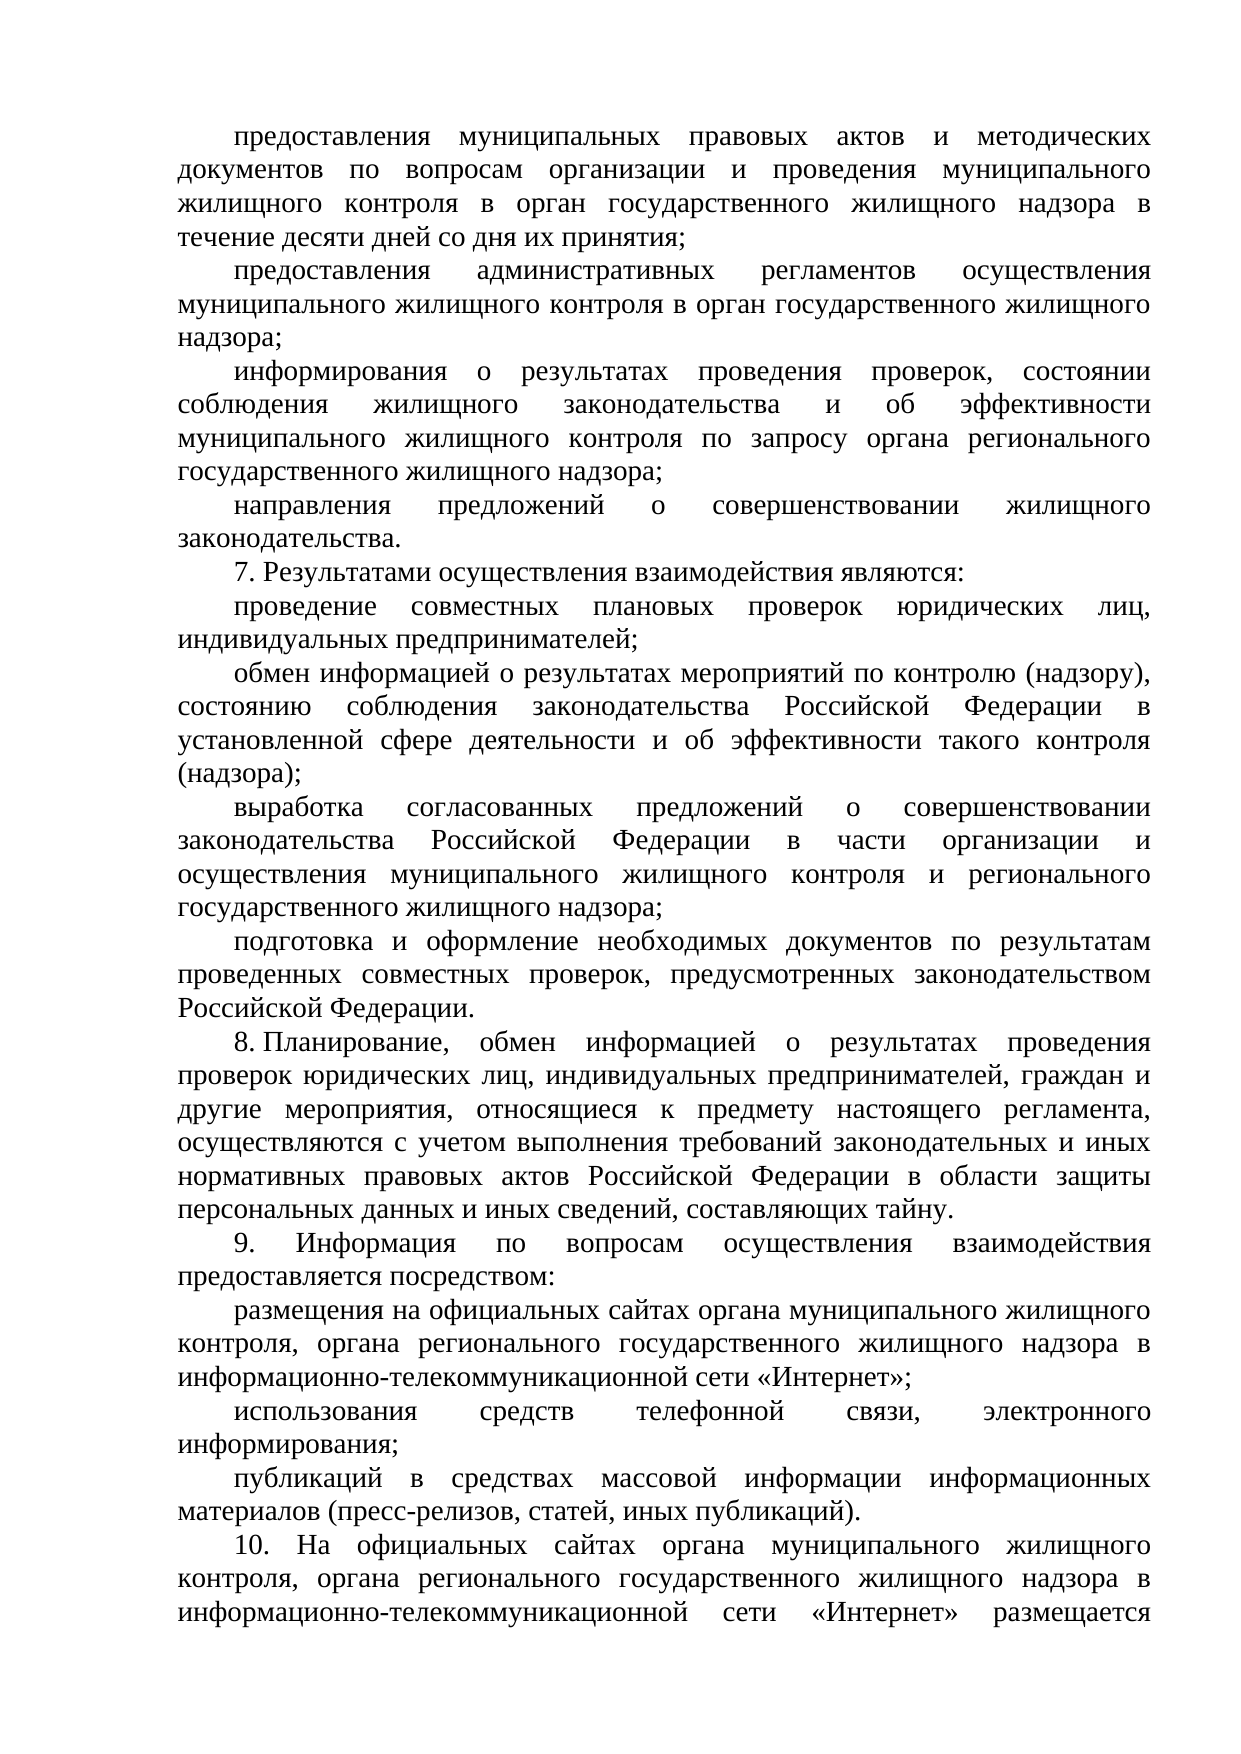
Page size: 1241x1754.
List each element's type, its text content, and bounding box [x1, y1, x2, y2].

text предоставления административных регламентов осуществления муниципального жилищного контроля в орган государственного жилищного надзора; [177, 252, 1152, 353]
text проведение совместных плановых проверок юридических лиц, индивидуальных предпринимателей; [177, 588, 1152, 655]
text обмен информацией о результатах мероприятий по контролю (надзору), состоянию соблюдения законодательства Российской Федерации в установленной сфере деятельности и об эффективности такого контроля (надзора); [177, 655, 1152, 789]
text 9. Информация по вопросам осуществления взаимодействия предоставляется посредством: [177, 1225, 1152, 1292]
text подготовка и оформление необходимых документов по результатам проведенных совместных проверок, предусмотренных законодательством Российской Федерации. [177, 923, 1152, 1024]
text направления предложений о совершенствовании жилищного законодательства. [177, 487, 1152, 554]
text публикаций в средствах массовой информации информационных материалов (пресс-релизов, статей, иных публикаций). [177, 1460, 1152, 1527]
text выработка согласованных предложений о совершенствовании законодательства Российской Федерации в части организации и осуществления муниципального жилищного контроля и регионального государственного жилищного надзора; [177, 789, 1152, 923]
text размещения на официальных сайтах органа муниципального жилищного контроля, органа регионального государственного жилищного надзора в информационно-телекоммуникационной сети «Интернет»; [177, 1292, 1152, 1393]
text 7. Результатами осуществления взаимодействия являются: [177, 554, 1152, 588]
text предоставления муниципальных правовых актов и методических документов по вопросам организации и проведения муниципального жилищного контроля в орган государственного жилищного надзора в течение десяти дней со дня их принятия; [177, 118, 1152, 252]
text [177, 1527, 1152, 1627]
text информирования о результатах проведения проверок, состоянии соблюдения жилищного законодательства и об эффективности муниципального жилищного контроля по запросу органа регионального государственного жилищного надзора; [177, 353, 1152, 487]
text использования средств телефонной связи, электронного информирования; [177, 1393, 1152, 1460]
text 8. Планирование, обмен информацией о результатах проведения проверок юридических лиц, индивидуальных предпринимателей, граждан и другие мероприятия, относящиеся к предмету настоящего регламента, осуществляются с учетом выполнения требований законодательных и иных нормативных правовых актов Российской Федерации в области защиты персональных данных и иных сведений, составляющих тайну. [177, 1024, 1152, 1225]
